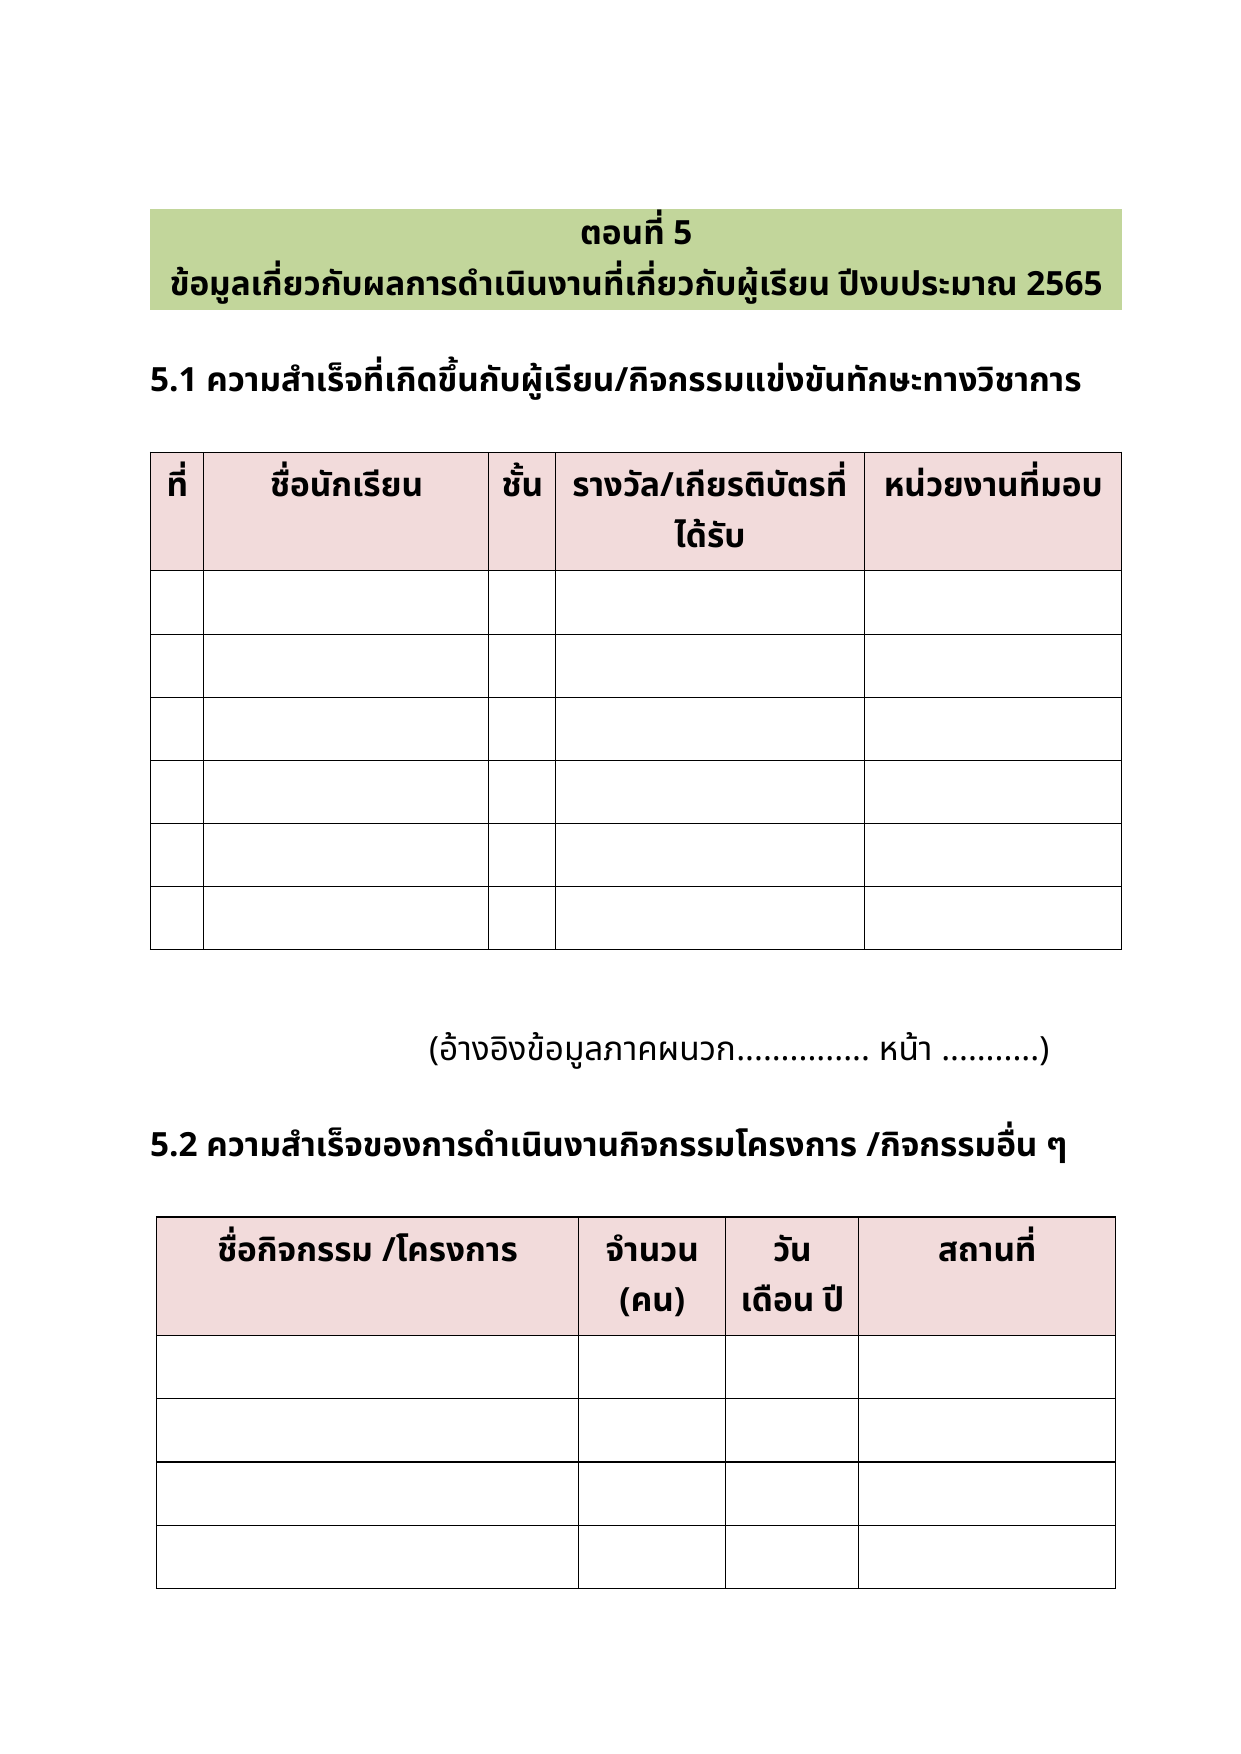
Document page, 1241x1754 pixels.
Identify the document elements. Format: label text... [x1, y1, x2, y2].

table_header จำนวน (คน) [579, 1218, 725, 1335]
table_cell [859, 1399, 1115, 1461]
table_cell [204, 571, 488, 633]
table_header สถานที่ [859, 1218, 1115, 1335]
text 5.2 ความสำเร็จของการดำเนินงานกิจกรรมโครงการ /กิจกรรมอื่น ๆ [150, 1120, 1122, 1171]
table_cell [579, 1399, 725, 1461]
text ข้อมูลเกี่ยวกับผลการดำเนินงานที่เกี่ยวกับผู้เรียน ปีงบประมาณ 2565 [150, 259, 1122, 310]
table_cell [556, 571, 864, 633]
table_cell [556, 761, 864, 823]
table_cell [204, 635, 488, 697]
table_cell [157, 1463, 578, 1524]
table_cell [204, 824, 488, 886]
table_cell [489, 761, 555, 823]
table_cell [556, 698, 864, 760]
table_cell [865, 635, 1121, 697]
text (อ้างอิงข้อมูลภาคผนวก............... หน้า ...........) [325, 1024, 1122, 1075]
table_header วัน เดือน ปี [726, 1218, 858, 1335]
table_cell [556, 887, 864, 949]
table_cell [157, 1526, 578, 1588]
table_cell [151, 635, 203, 697]
table_cell [489, 824, 555, 886]
table_cell [726, 1463, 858, 1524]
table_cell [865, 824, 1121, 886]
text ตอนที่ 5 [150, 209, 1122, 259]
table_header ชื่อกิจกรรม /โครงการ [157, 1218, 578, 1335]
table_cell [204, 761, 488, 823]
table_cell [157, 1336, 578, 1398]
table_cell [579, 1336, 725, 1398]
table_cell [157, 1399, 578, 1461]
text 5.1 ความสำเร็จที่เกิดขึ้นกับผู้เรียน/กิจกรรมแข่งขันทักษะทางวิชาการ [150, 356, 1122, 406]
table_header รางวัล/เกียรติบัตรที่ได้รับ [556, 453, 864, 570]
table_cell [865, 761, 1121, 823]
table_cell [726, 1399, 858, 1461]
table_cell [726, 1526, 858, 1588]
table_cell [204, 698, 488, 760]
table_cell [859, 1463, 1115, 1524]
table_cell [489, 635, 555, 697]
table_cell [489, 698, 555, 760]
table_cell [865, 698, 1121, 760]
table_cell [151, 824, 203, 886]
table_cell [489, 571, 555, 633]
table_cell [151, 698, 203, 760]
table_header ชั้น [489, 453, 555, 570]
table_cell [865, 571, 1121, 633]
table_cell [151, 571, 203, 633]
table_cell [489, 887, 555, 949]
table_header หน่วยงานที่มอบ [865, 453, 1121, 570]
table_cell [151, 761, 203, 823]
table_cell [726, 1336, 858, 1398]
table_cell [865, 887, 1121, 949]
table_cell [556, 824, 864, 886]
table_cell [579, 1463, 725, 1524]
table_cell [859, 1336, 1115, 1398]
table_cell [556, 635, 864, 697]
table_cell [151, 887, 203, 949]
table_cell [204, 887, 488, 949]
table_cell [859, 1526, 1115, 1588]
table_cell [579, 1526, 725, 1588]
table_header ที่ [151, 453, 203, 570]
table_header ชื่อนักเรียน [204, 453, 488, 570]
